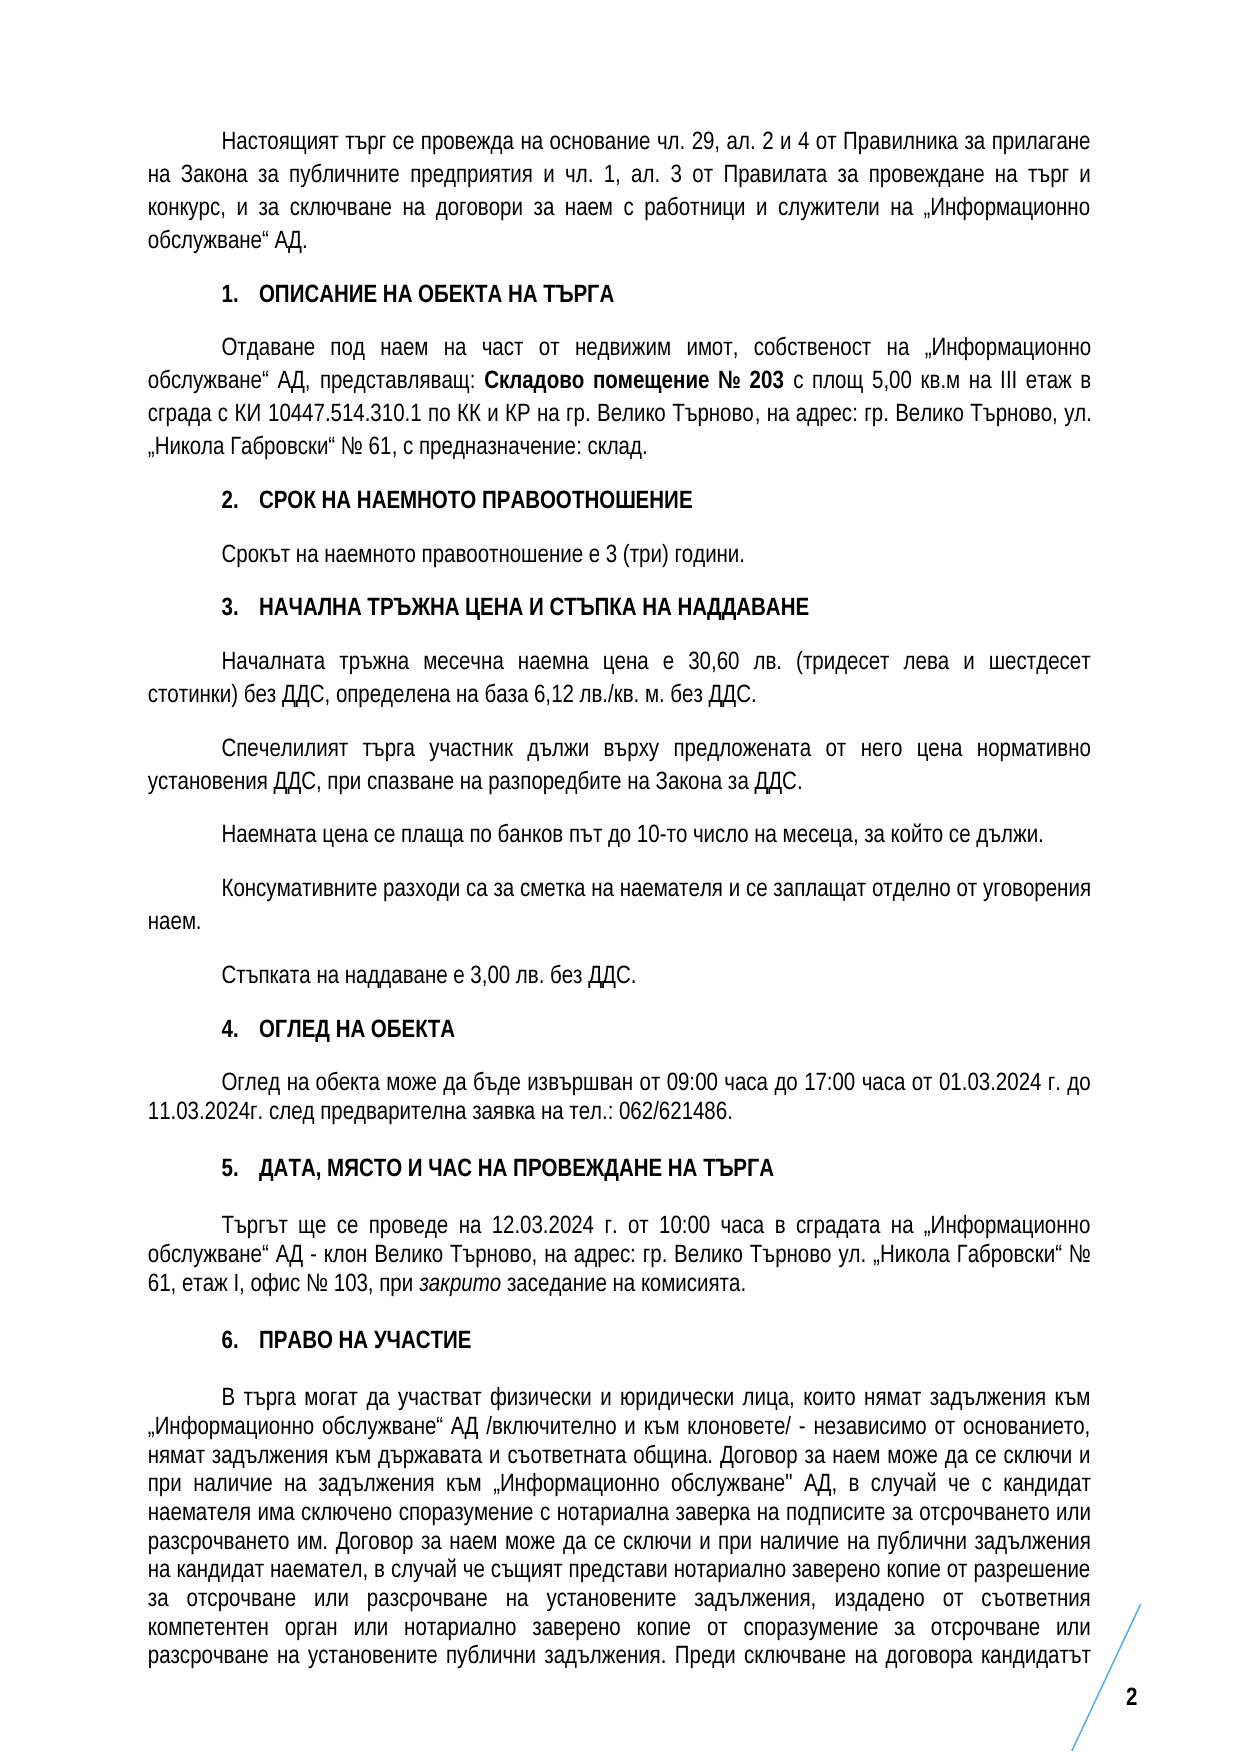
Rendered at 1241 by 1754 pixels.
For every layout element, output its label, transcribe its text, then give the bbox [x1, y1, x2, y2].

text Началната тръжна месечна наемна цена е 30,60 лв. (тридесет лева и шестдесет стотинки) без ДДС, определена на база 6,12 лв./кв. м. без ДДС. [148, 646, 1092, 708]
text Търгът ще се проведе на 12.03.2024 г. от 10:00 часа в сградата на „Информационно обслужване“ АД - клон Велико Търново, на адрес: гр. Велико Търново ул. „Никола Габровски“ № 61, етаж I, офис № 103, при закрито заседание на комисията. [148, 1211, 1092, 1296]
text Настоящият търг се провежда на основание чл. 29, ал. 2 и 4 от Правилника за прилагане на Закона за публичните предприятия и чл. 1, ал. 3 от Правилата за провеждане на търг и конкурс, и за сключване на договори за наем с работници и служители на „Информационно обслужване“ АД. [148, 126, 1092, 253]
list ПРАВО НА УЧАСТИЕ [221, 1325, 1092, 1354]
list ОПИСАНИЕ НА ОБЕКТА НА ТЪРГА [221, 278, 1092, 307]
text Наемната цена се плаща по банков път до 10-то число на месеца, за който се дължи. [148, 819, 1092, 848]
list СРОК НА НАЕМНОТО ПРАВООТНОШЕНИЕ [221, 485, 1092, 513]
text Срокът на наемното правоотношение е 3 (три) години. [221, 538, 1092, 567]
list НАЧАЛНА ТРЪЖНА ЦЕНА И СТЪПКА НА НАДДАВАНЕ [221, 592, 1092, 621]
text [148, 1382, 1092, 1669]
text Стъпката на наддаване е 3,00 лв. без ДДС. [148, 960, 1092, 988]
text Оглед на обекта може да бъде извършван от 09:00 часа до 17:00 часа от 01.03.2024 г. до 11.03.2024г. след предварителна заявка на тел.: 062/621486. [148, 1067, 1092, 1124]
text Отдаване под наем на част от недвижим имот, собственост на „Информационно обслужване“ АД, представляващ: Складово помещение № 203 с площ 5,00 кв.м на III етаж в сграда с КИ 10447.514.310.1 по КК и КР на гр. Велико Търново, на адрес: гр. Велико Търново, ул. „Никола Габровски“ № 61, с предназначение: склад. [148, 332, 1092, 460]
text Консумативните разходи са за сметка на наемателя и се заплащат отделно от уговорения наем. [148, 873, 1092, 935]
list ОГЛЕД НА ОБЕКТА [221, 1013, 1092, 1042]
text Спечелилият търга участник дължи върху предложената от него цена нормативно установения ДДС, при спазване на разпоредбите на Закона за ДДС. [148, 733, 1092, 794]
list ДАТА, МЯСТО И ЧАС НА ПРОВЕЖДАНЕ НА ТЪРГА [221, 1153, 1092, 1182]
